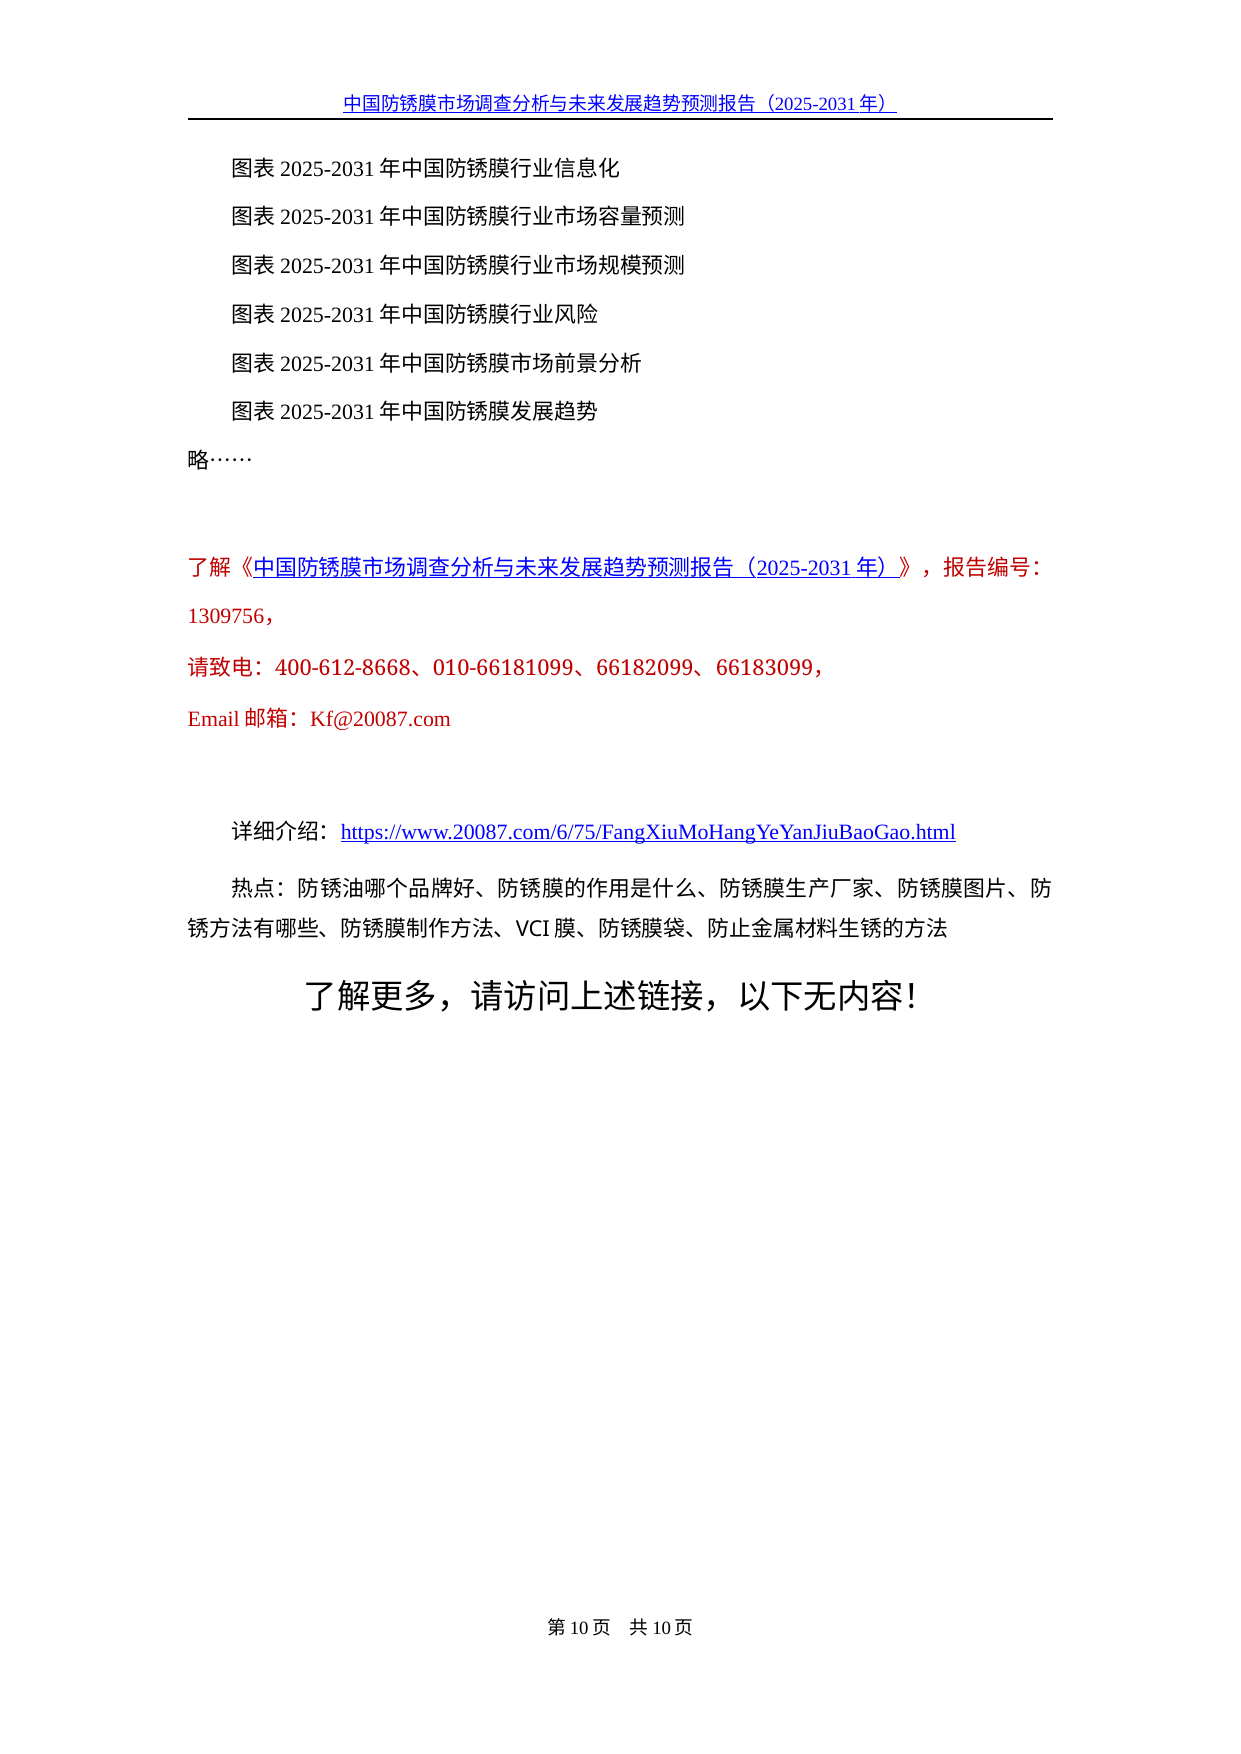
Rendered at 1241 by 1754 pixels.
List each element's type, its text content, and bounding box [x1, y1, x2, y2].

title 了解更多，请访问上述链接，以下无内容！ [187, 961, 1053, 1026]
text Email邮箱：Kf@20087.com [187, 701, 1053, 733]
text 热点：防锈油哪个品牌好、防锈膜的作用是什么、防锈膜生产厂家、防锈膜图片、防锈方法有哪些、防锈膜制作方法、VCI膜、防锈膜袋、防止金属材料生锈的方法 [187, 871, 1053, 944]
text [187, 150, 1053, 475]
text 详细介绍：https://www.20087.com/6/75/FangXiuMoHangYeYanJiuBaoGao.html [187, 814, 1053, 846]
text 请致电：400-612-8668、010-66181099、66182099、66183099， [187, 649, 1053, 682]
text 了解《中国防锈膜市场调查分析与未来发展趋势预测报告（2025-2031年）》，报告编号：1309756， [187, 549, 1053, 630]
